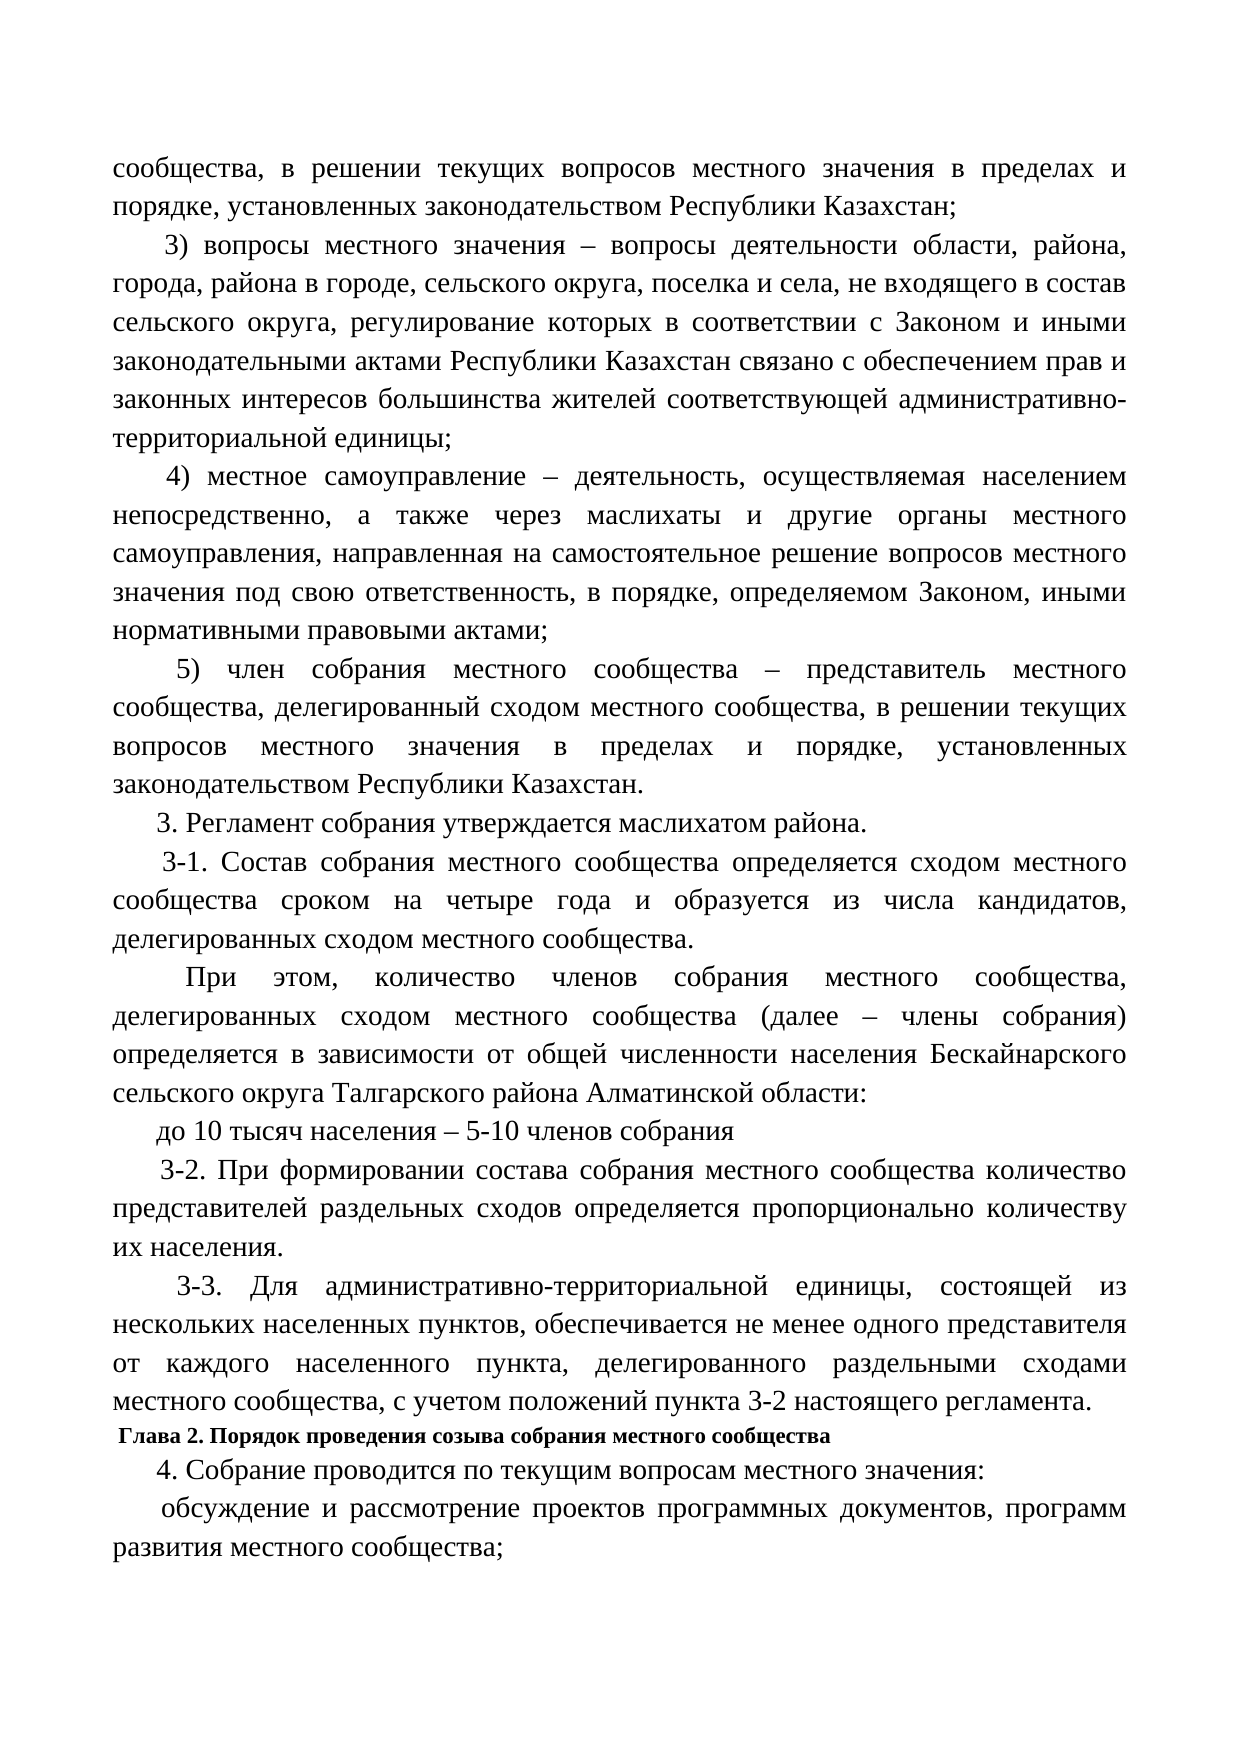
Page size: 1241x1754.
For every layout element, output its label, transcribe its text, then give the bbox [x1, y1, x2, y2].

text 3-2. При формировании состава собрания местного сообщества количество представителей раздельных сходов определяется пропорционально количеству их населения. [112, 1152, 1128, 1263]
text Глава 2. Порядок проведения созыва собрания местного сообщества [112, 1422, 1128, 1448]
text до 10 тысяч населения – 5-10 членов собрания [112, 1113, 1128, 1147]
text 5) член собрания местного сообщества – представитель местного сообщества, делегированный сходом местного сообщества, в решении текущих вопросов местного значения в пределах и порядке, установленных законодательством Республики Казахстан. [112, 651, 1128, 800]
text 3-3. Для административно-территориальной единицы, состоящей из нескольких населенных пунктов, обеспечивается не менее одного представителя от каждого населенного пункта, делегированного раздельными сходами местного сообщества, с учетом положений пункта 3-2 настоящего регламента. [112, 1268, 1128, 1417]
text 3-1. Состав собрания местного сообщества определяется сходом местного сообщества сроком на четыре года и образуется из числа кандидатов, делегированных сходом местного сообщества. [112, 844, 1128, 954]
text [112, 150, 1128, 222]
text 3) вопросы местного значения – вопросы деятельности области, района, города, района в городе, сельского округа, поселка и села, не входящего в состав сельского округа, регулирование которых в соответствии с Законом и иными законодательными актами Республики Казахстан связано с обеспечением прав и законных интересов большинства жителей соответствующей административно-территориальной единицы; [112, 227, 1128, 453]
text обсуждение и рассмотрение проектов программных документов, программ развития местного сообщества; [112, 1491, 1128, 1563]
text 4) местное самоуправление – деятельность, осуществляемая населением непосредственно, а также через маслихаты и другие органы местного самоуправления, направленная на самостоятельное решение вопросов местного значения под свою ответственность, в порядке, определяемом Законом, иными нормативными правовыми актами; [112, 458, 1128, 646]
text 4. Собрание проводится по текущим вопросам местного значения: [112, 1452, 1128, 1486]
text При этом, количество членов собрания местного сообщества, делегированных сходом местного сообщества (далее – члены собрания) определяется в зависимости от общей численности населения Бескайнарского сельского округа Талгарского района Алматинской области: [112, 959, 1128, 1108]
text 3. Регламент собрания утверждается маслихатом района. [112, 805, 1128, 839]
